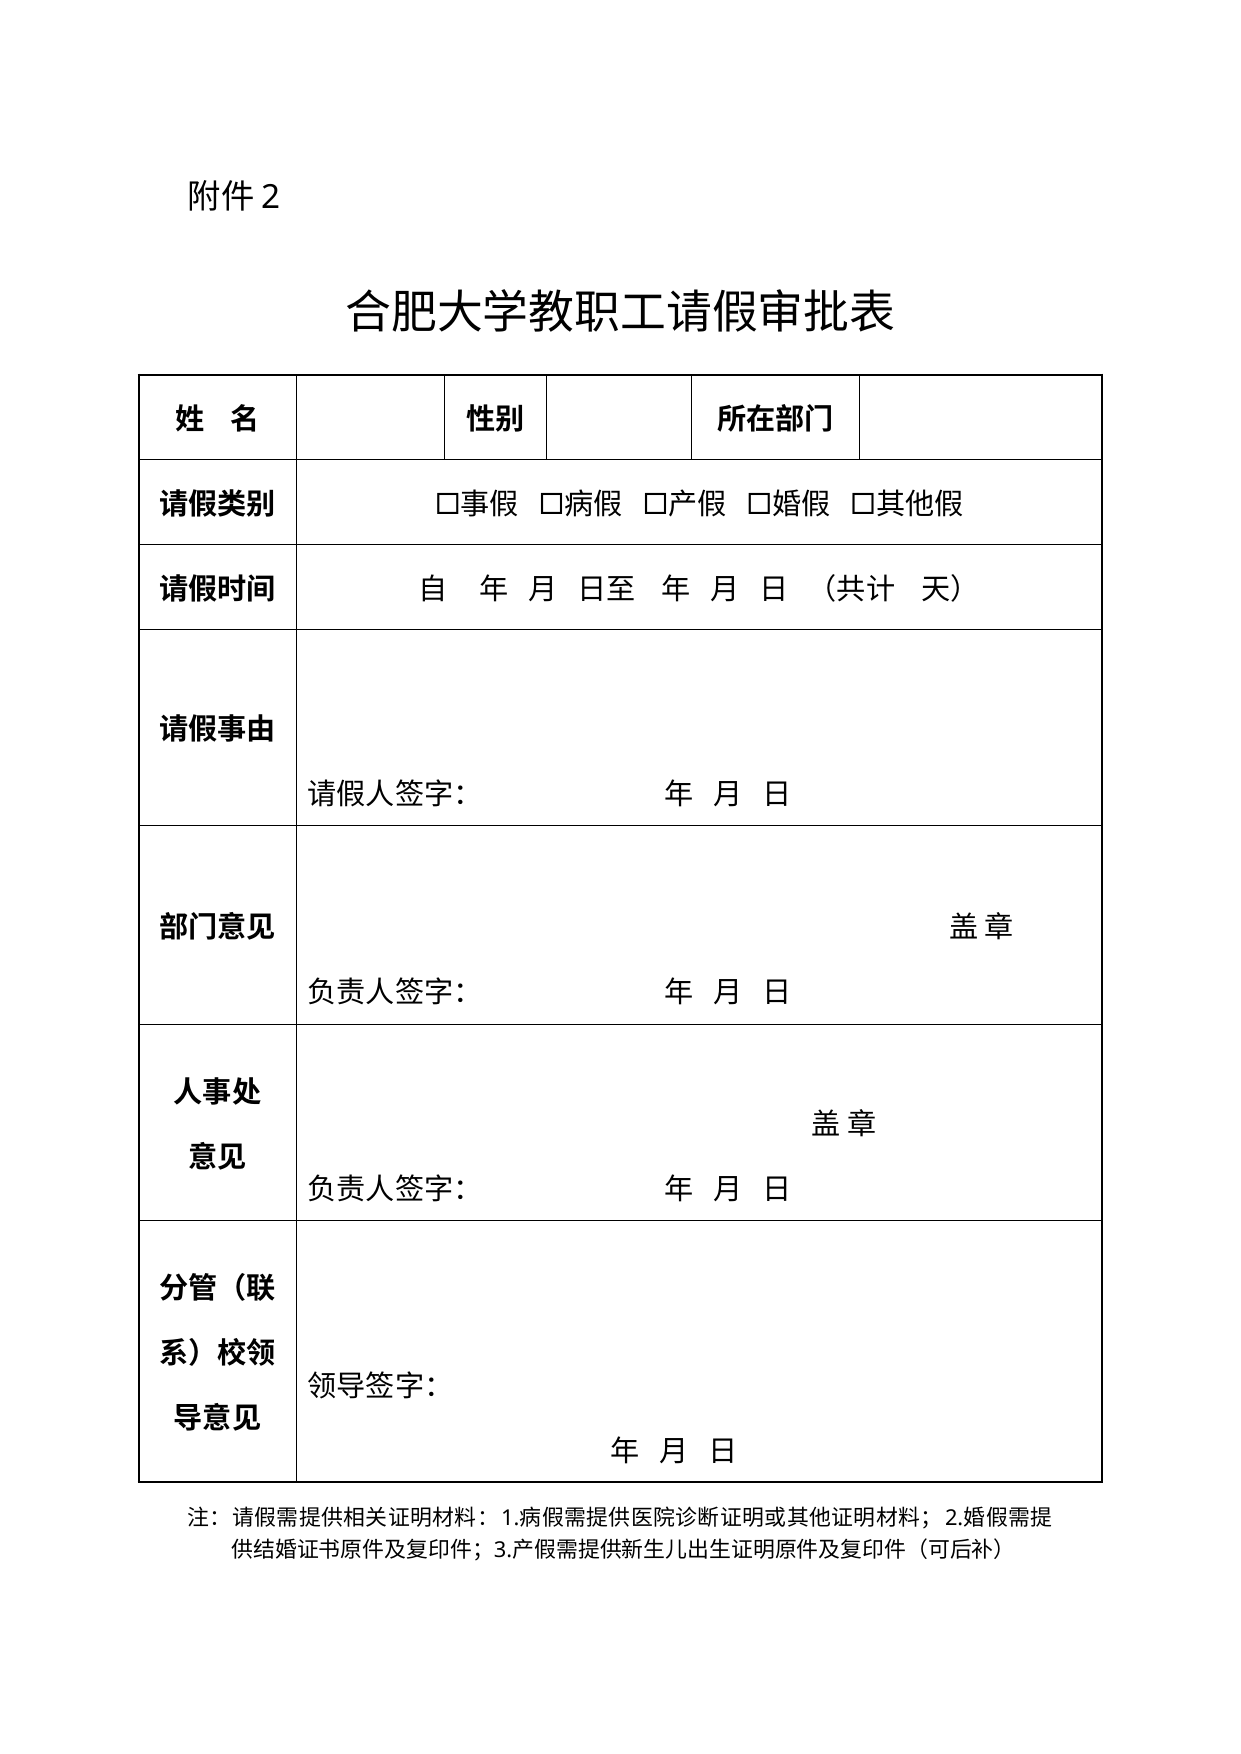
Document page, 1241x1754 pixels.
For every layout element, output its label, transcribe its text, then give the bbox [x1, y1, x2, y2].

table_header [297, 376, 444, 458]
table_header [547, 376, 691, 458]
text 附件2 [187, 162, 1053, 227]
table_cell 盖 章 负责人签字： 年 月 日 [297, 1025, 1101, 1220]
table_cell 分管（联系）校领导意见 [140, 1221, 296, 1481]
text 合肥大学教职工请假审批表 [187, 259, 1053, 357]
table_cell 自 年 月 日至 年 月 日 （共计 天） [297, 545, 1101, 628]
table_cell 人事处 意见 [140, 1025, 296, 1220]
table_cell 请假人签字： 年 月 日 [297, 630, 1101, 824]
table_header 所在部门 [692, 376, 859, 458]
table_cell 请假事由 [140, 630, 296, 824]
table_cell 事假 病假 产假 婚假 其他假 [297, 460, 1101, 543]
table_cell 部门意见 [140, 826, 296, 1023]
text 注：请假需提供相关证明材料：1.病假需提供医院诊断证明或其他证明材料；2.婚假需提供结婚证书原件及复印件；3.产假需提供新生儿出生证明原件及复印件（可后补） [187, 1499, 1053, 1564]
table_cell 请假时间 [140, 545, 296, 628]
table_cell 领导签字： 年 月 日 [297, 1221, 1101, 1481]
table_header [860, 376, 1101, 458]
table_cell 请假类别 [140, 460, 296, 543]
table_header 姓 名 [140, 376, 296, 458]
table_header 性别 [445, 376, 546, 458]
table_cell 盖 章 负责人签字： 年 月 日 [297, 826, 1101, 1023]
